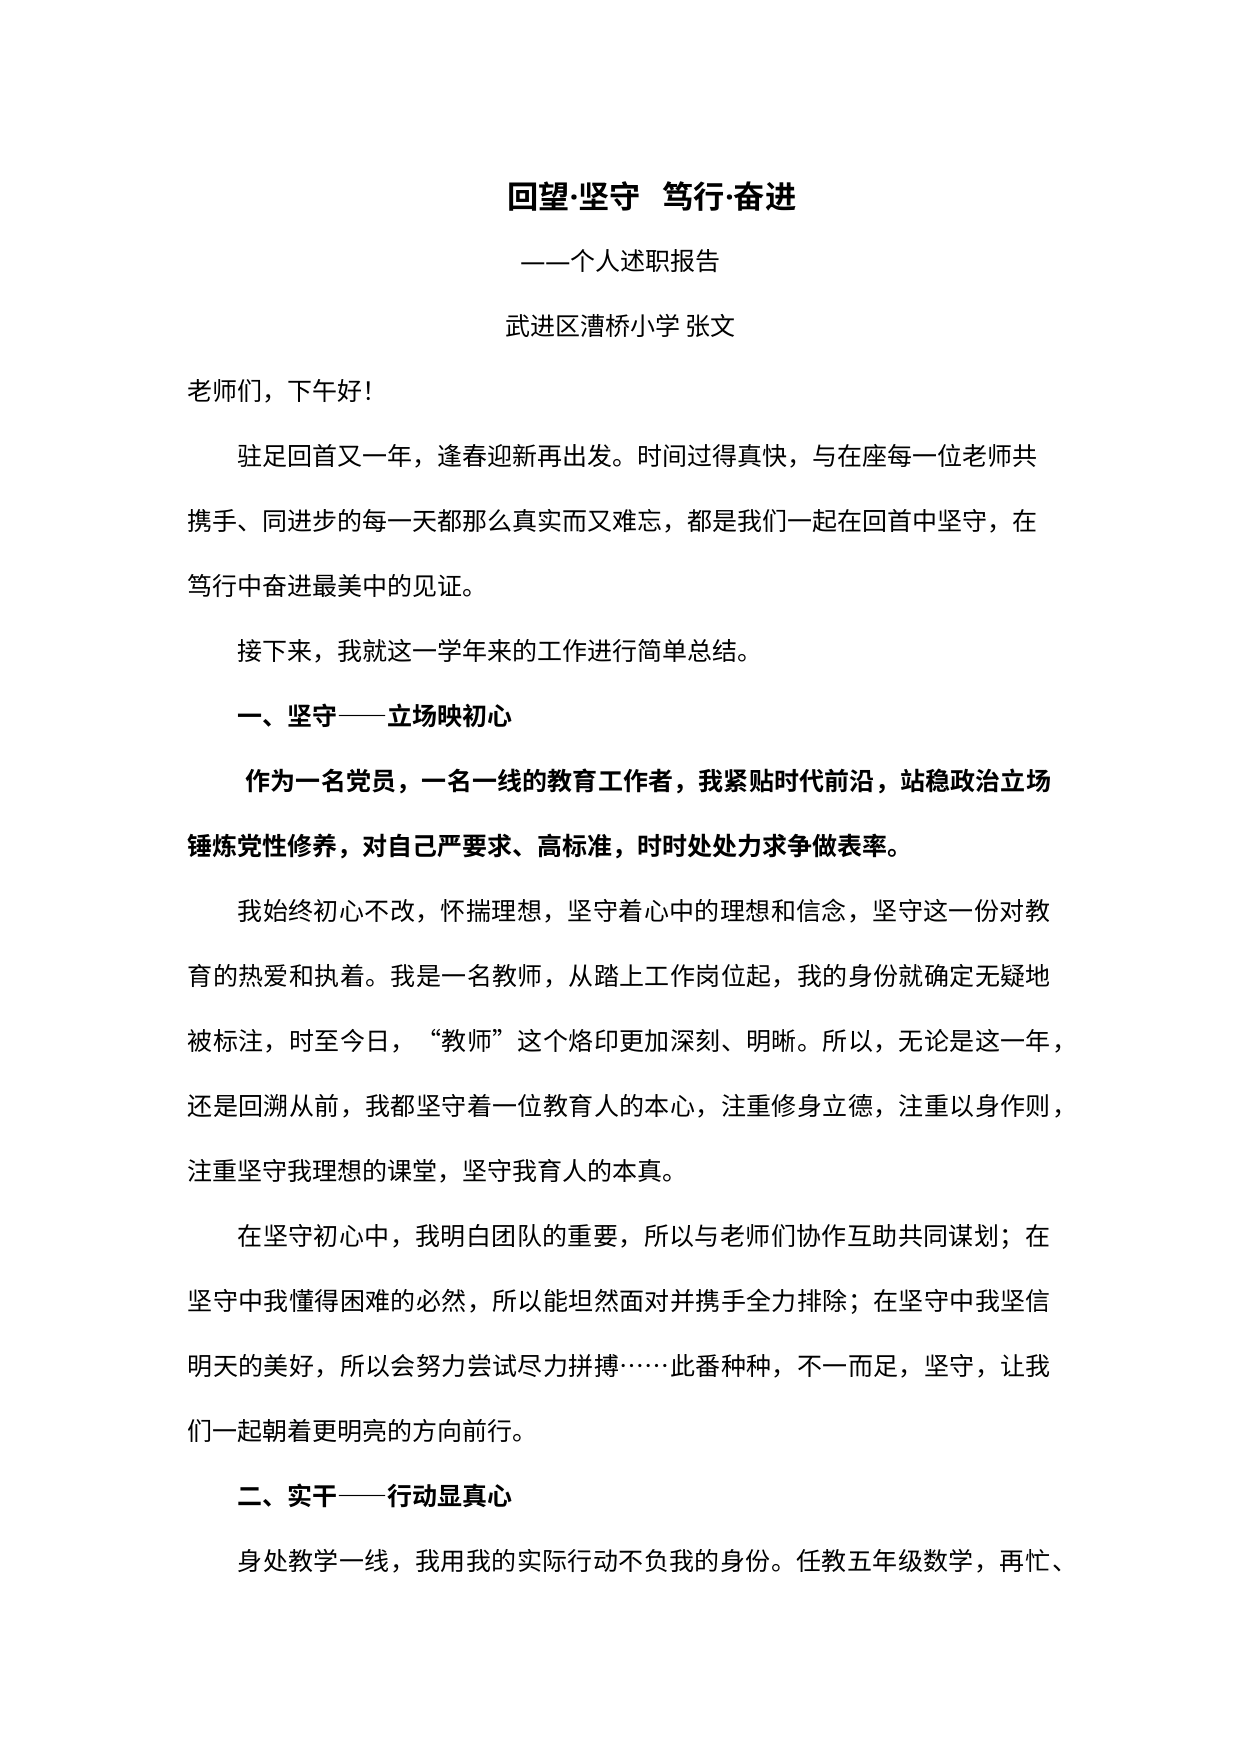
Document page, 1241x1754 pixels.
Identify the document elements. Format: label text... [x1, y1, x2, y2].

text 回望·坚守 笃行·奋进 [187, 162, 1053, 227]
text 武进区漕桥小学 张文 [187, 292, 1053, 357]
text 接下来，我就这一学年来的工作进行简单总结。 [187, 617, 1053, 682]
text 在坚守初心中，我明白团队的重要，所以与老师们协作互助共同谋划；在坚守中我懂得困难的必然，所以能坦然面对并携手全力排除；在坚守中我坚信明天的美好，所以会努力尝试尽力拼搏……此番种种，不一而足，坚守，让我们一起朝着更明亮的方向前行。 [187, 1202, 1053, 1462]
text 二、实干——行动显真心 [187, 1462, 1053, 1527]
text 驻足回首又一年，逢春迎新再出发。时间过得真快，与在座每一位老师共携手、同进步的每一天都那么真实而又难忘，都是我们一起在回首中坚守，在笃行中奋进最美中的见证。 [187, 422, 1053, 617]
text 一、坚守——立场映初心 [187, 682, 1053, 747]
text ——个人述职报告 [187, 227, 1053, 292]
text 我始终初心不改，怀揣理想，坚守着心中的理想和信念，坚守这一份对教育的热爱和执着。我是一名教师，从踏上工作岗位起，我的身份就确定无疑地被标注，时至今日，“教师”这个烙印更加深刻、明晰。所以，无论是这一年，还是回溯从前，我都坚守着一位教育人的本心，注重修身立德，注重以身作则，注重坚守我理想的课堂，坚守我育人的本真。 [187, 877, 1053, 1202]
text 老师们，下午好！ [187, 357, 1053, 422]
text 作为一名党员，一名一线的教育工作者，我紧贴时代前沿，站稳政治立场，锤炼党性修养，对自己严要求、高标准，时时处处力求争做表率。 [187, 747, 1053, 877]
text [187, 1527, 1053, 1592]
